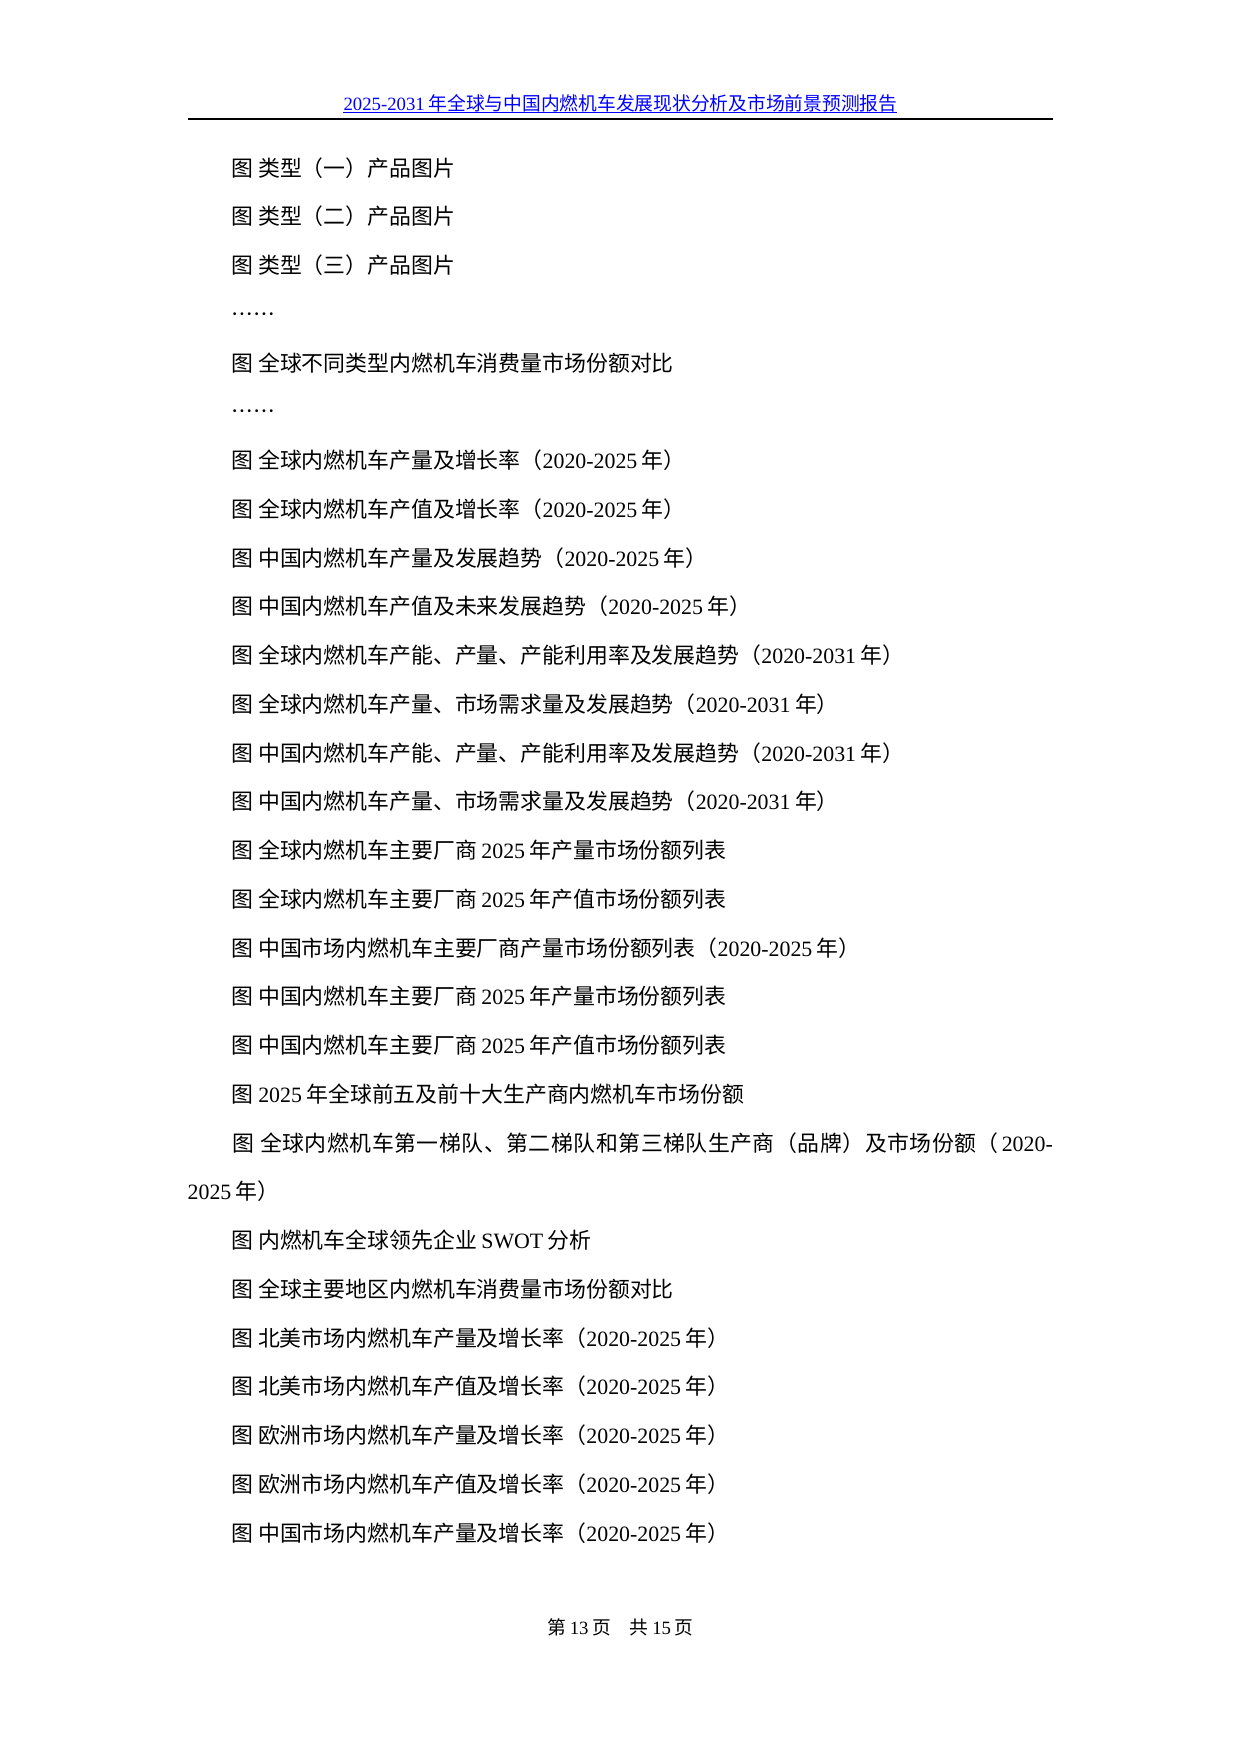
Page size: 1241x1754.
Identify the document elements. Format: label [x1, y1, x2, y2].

text [187, 150, 1053, 1548]
